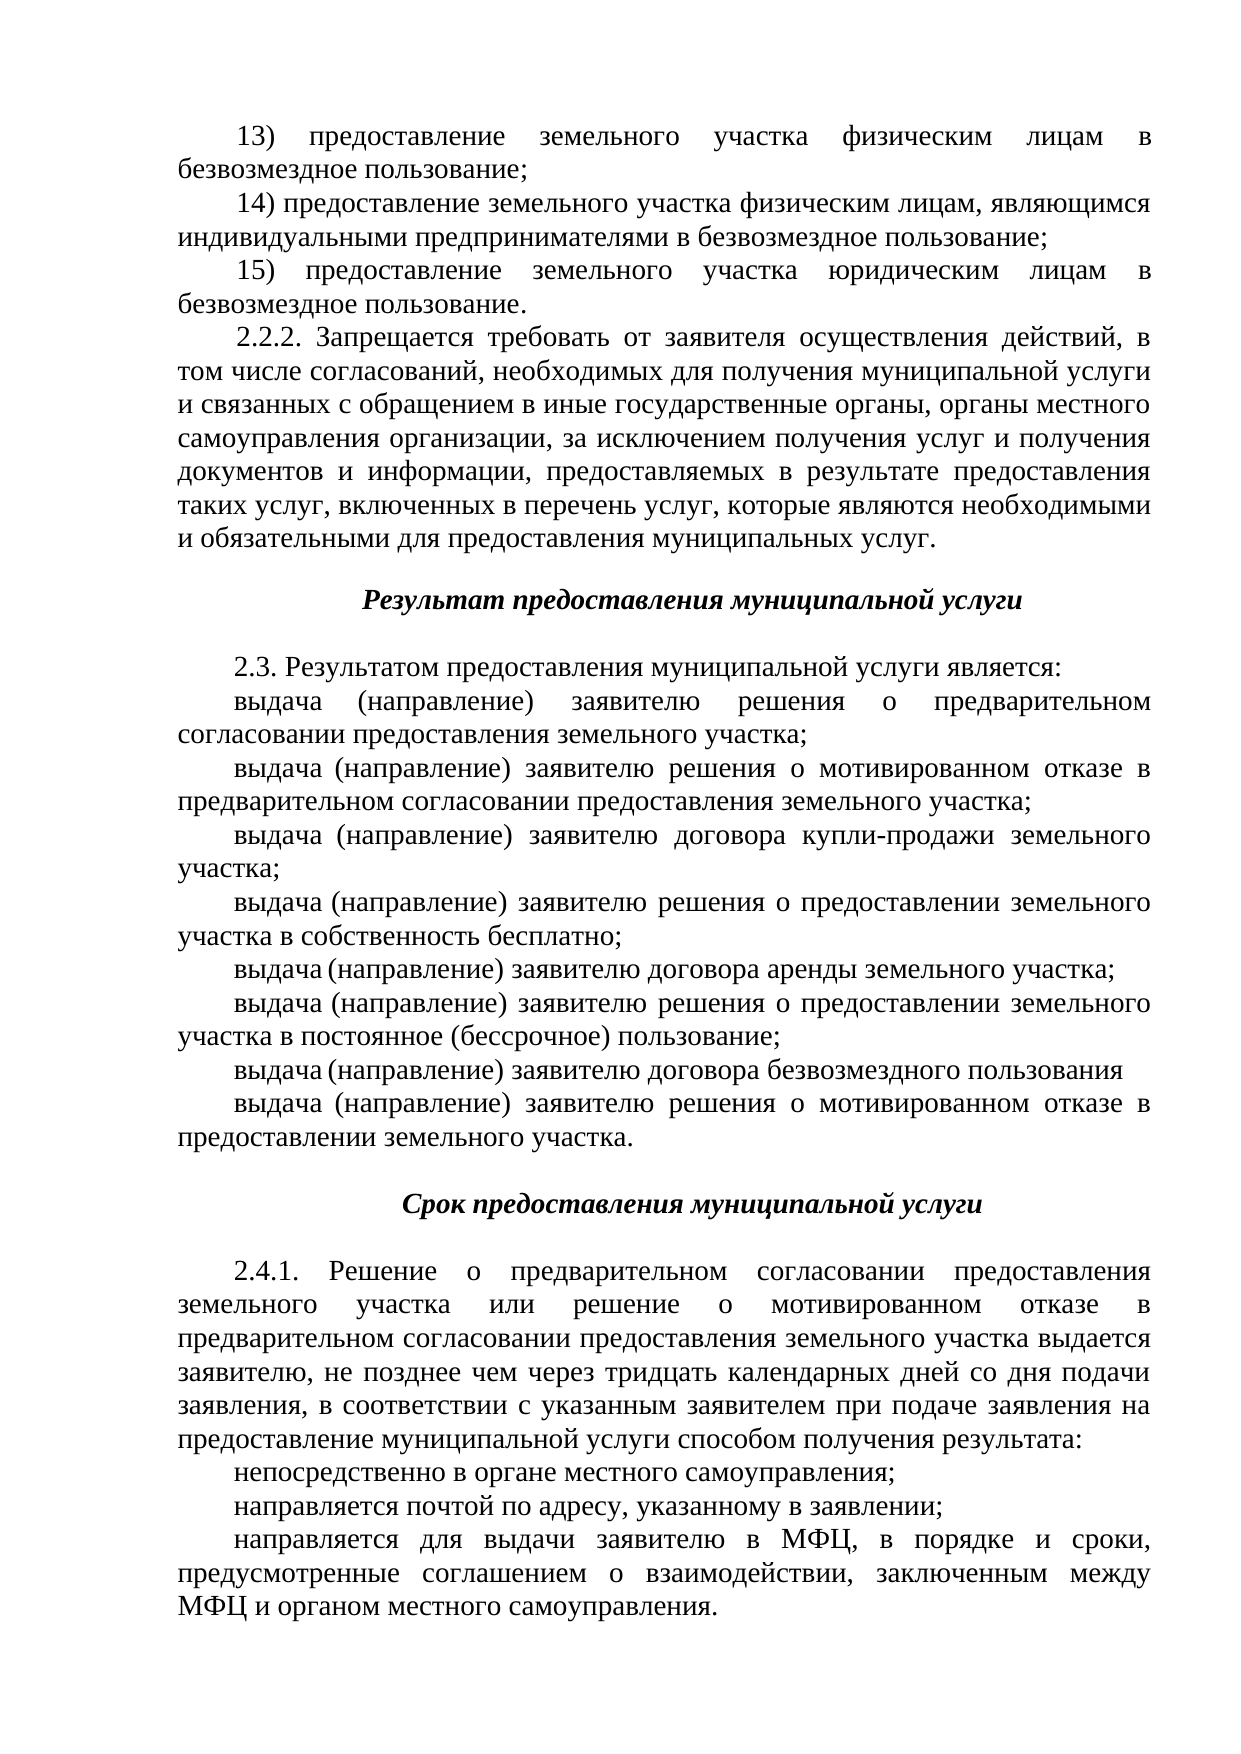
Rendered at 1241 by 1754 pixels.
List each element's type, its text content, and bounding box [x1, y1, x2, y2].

text выдача (направление) заявителю договора безвозмездного пользования [177, 1052, 1152, 1085]
text 2.4.1. Решение о предварительном согласовании предоставления земельного участка или решение о мотивированном отказе в предварительном согласовании предоставления земельного участка выдается заявителю, не позднее чем через тридцать календарных дней со дня подачи заявления, в соответствии с указанным заявителем при подаче заявления на предоставление муниципальной услуги способом получения результата: [177, 1253, 1152, 1454]
text направляется почтой по адресу, указанному в заявлении; [177, 1488, 1152, 1521]
text Результат предоставления муниципальной услуги [177, 582, 1152, 616]
text 2.3. Результатом предоставления муниципальной услуги является: [177, 649, 1152, 683]
text 2.2.2. Запрещается требовать от заявителя осуществления действий, в том числе согласований, необходимых для получения муниципальной услуги и связанных с обращением в иные государственные органы, органы местного самоуправления организации, за исключением получения услуг и получения документов и информации, предоставляемых в результате предоставления таких услуг, включенных в перечень услуг, которые являются необходимыми и обязательными для предоставления муниципальных услуг. [177, 319, 1152, 554]
text 13) предоставление земельного участка физическим лицам в безвозмездное пользование; [177, 118, 1152, 185]
text выдача (направление) заявителю договора купли-продажи земельного участка; [177, 817, 1152, 884]
text 14) предоставление земельного участка физическим лицам, являющимся индивидуальными предпринимателями в безвозмездное пользование; [177, 185, 1152, 252]
text Срок предоставления муниципальной услуги [177, 1186, 1152, 1219]
text выдача (направление) заявителю решения о предоставлении земельного участка в собственность бесплатно; [177, 884, 1152, 951]
text выдача (направление) заявителю решения о мотивированном отказе в предварительном согласовании предоставления земельного участка; [177, 750, 1152, 817]
text непосредственно в органе местного самоуправления; [177, 1454, 1152, 1488]
text выдача (направление) заявителю решения о предоставлении земельного участка в постоянное (бессрочное) пользование; [177, 985, 1152, 1052]
text 15) предоставление земельного участка юридическим лицам в безвозмездное пользование. [177, 252, 1152, 319]
text выдача (направление) заявителю договора аренды земельного участка; [177, 951, 1152, 985]
text выдача (направление) заявителю решения о мотивированном отказе в предоставлении земельного участка. [177, 1085, 1152, 1152]
text направляется для выдачи заявителю в МФЦ, в порядке и сроки, предусмотренные соглашением о взаимодействии, заключенным между МФЦ и органом местного самоуправления. [177, 1521, 1152, 1622]
text выдача (направление) заявителю решения о предварительном согласовании предоставления земельного участка; [177, 683, 1152, 750]
